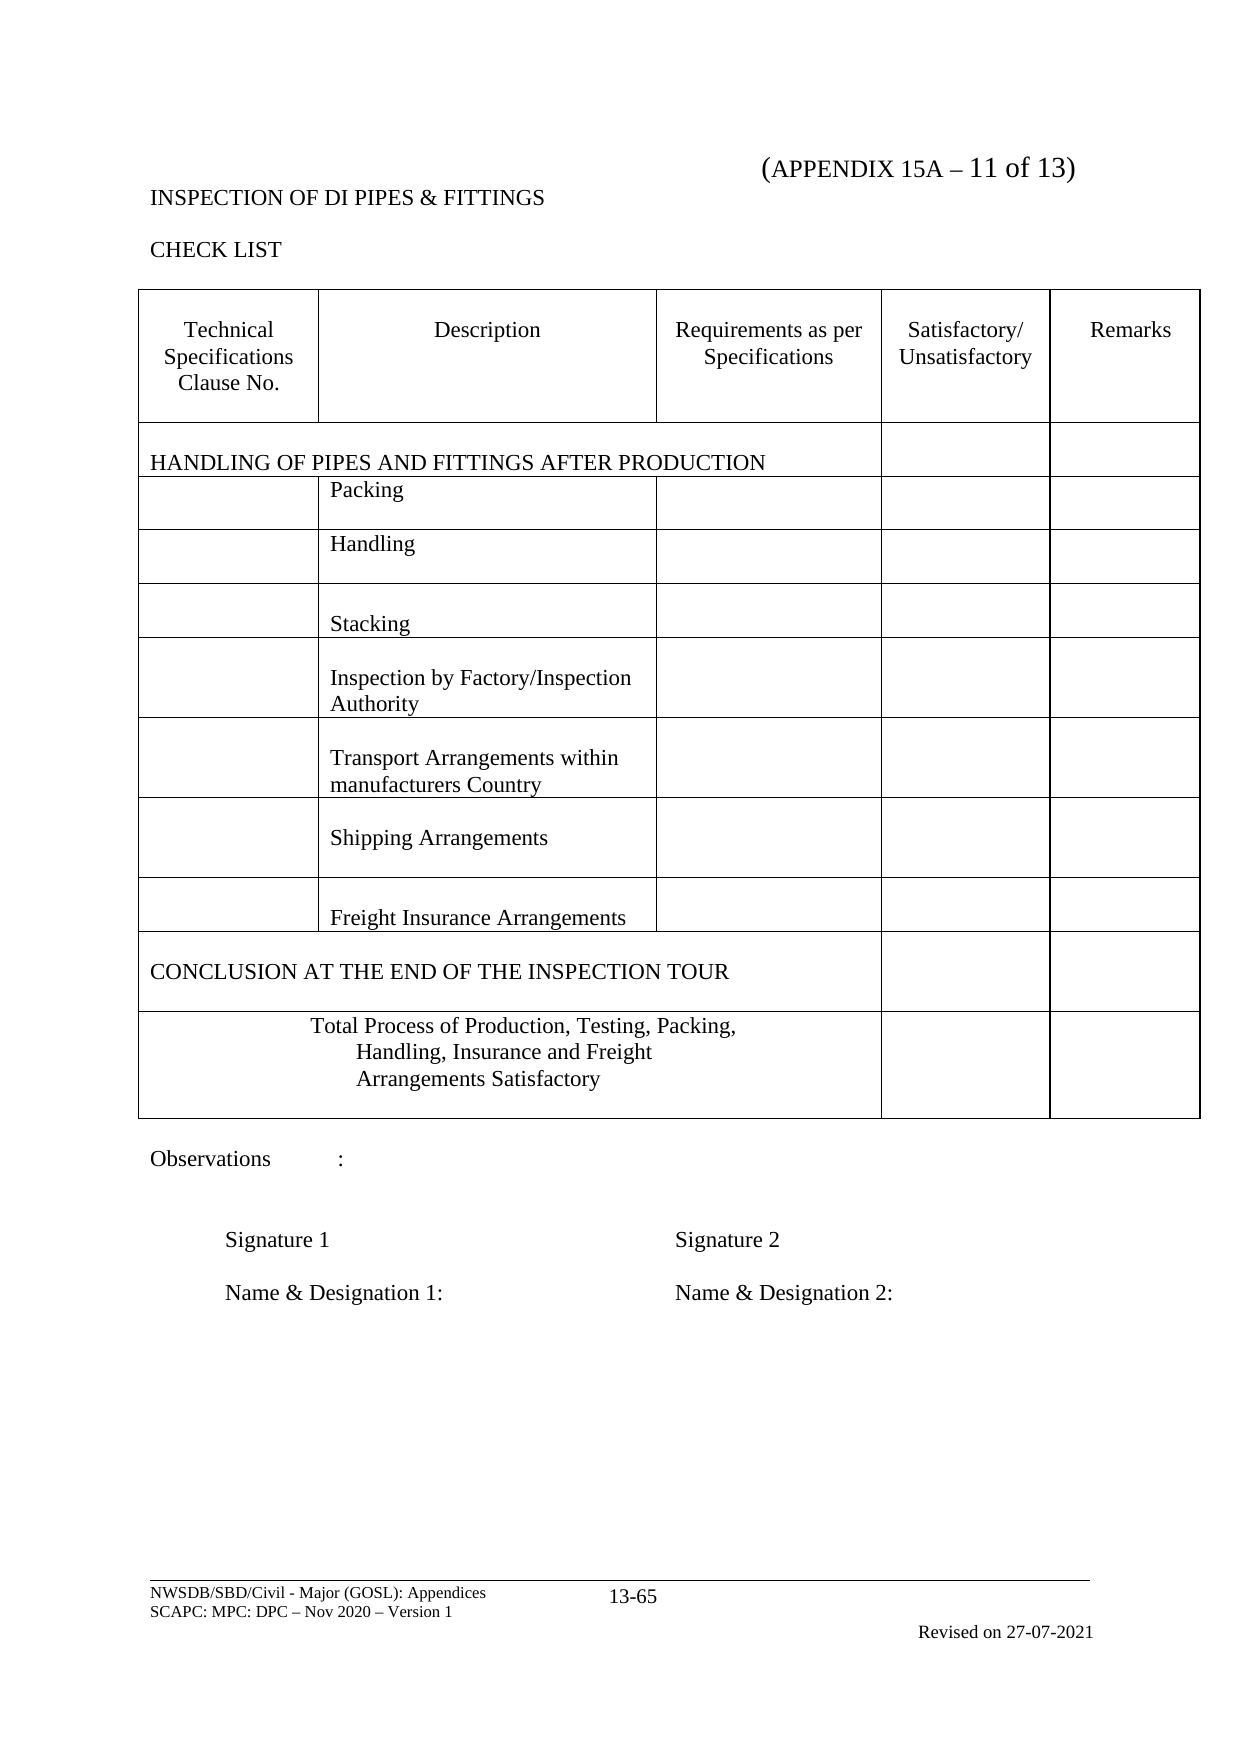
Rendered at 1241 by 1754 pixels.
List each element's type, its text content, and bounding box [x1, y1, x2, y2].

text CHECK LIST [150, 236, 1090, 263]
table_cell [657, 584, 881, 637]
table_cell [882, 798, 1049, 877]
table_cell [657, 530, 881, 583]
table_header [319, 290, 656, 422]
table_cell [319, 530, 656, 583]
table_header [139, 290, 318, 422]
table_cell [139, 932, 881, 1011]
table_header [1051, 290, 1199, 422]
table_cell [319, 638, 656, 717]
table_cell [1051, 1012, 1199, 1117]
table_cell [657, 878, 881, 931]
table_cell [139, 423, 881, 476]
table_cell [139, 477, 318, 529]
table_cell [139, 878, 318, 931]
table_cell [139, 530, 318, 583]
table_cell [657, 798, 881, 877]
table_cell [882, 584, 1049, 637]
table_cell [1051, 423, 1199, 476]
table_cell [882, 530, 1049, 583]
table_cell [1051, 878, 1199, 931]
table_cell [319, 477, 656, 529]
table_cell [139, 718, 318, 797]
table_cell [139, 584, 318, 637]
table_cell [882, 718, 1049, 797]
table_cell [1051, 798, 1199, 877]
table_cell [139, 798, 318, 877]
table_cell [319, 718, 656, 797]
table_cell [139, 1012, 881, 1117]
text Name & Designation 1: Name & Designation 2: [150, 1279, 1090, 1305]
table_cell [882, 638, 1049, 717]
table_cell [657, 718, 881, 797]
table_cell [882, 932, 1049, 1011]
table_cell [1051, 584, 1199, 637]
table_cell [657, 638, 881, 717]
text Observations : [150, 1145, 1090, 1171]
text INSPECTION OF DI PIPES & FITTINGS [150, 183, 1076, 210]
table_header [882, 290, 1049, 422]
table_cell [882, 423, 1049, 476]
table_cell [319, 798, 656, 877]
text (Appendix 15A – 11 of 13) [150, 150, 1076, 183]
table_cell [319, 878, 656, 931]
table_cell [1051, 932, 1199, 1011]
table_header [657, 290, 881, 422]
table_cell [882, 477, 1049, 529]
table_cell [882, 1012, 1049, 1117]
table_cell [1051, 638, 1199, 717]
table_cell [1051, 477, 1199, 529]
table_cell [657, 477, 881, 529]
text Signature 1 Signature 2 [150, 1226, 1090, 1253]
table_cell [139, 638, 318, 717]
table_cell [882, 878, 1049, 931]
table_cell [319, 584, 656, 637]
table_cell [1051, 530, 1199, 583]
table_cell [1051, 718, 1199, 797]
